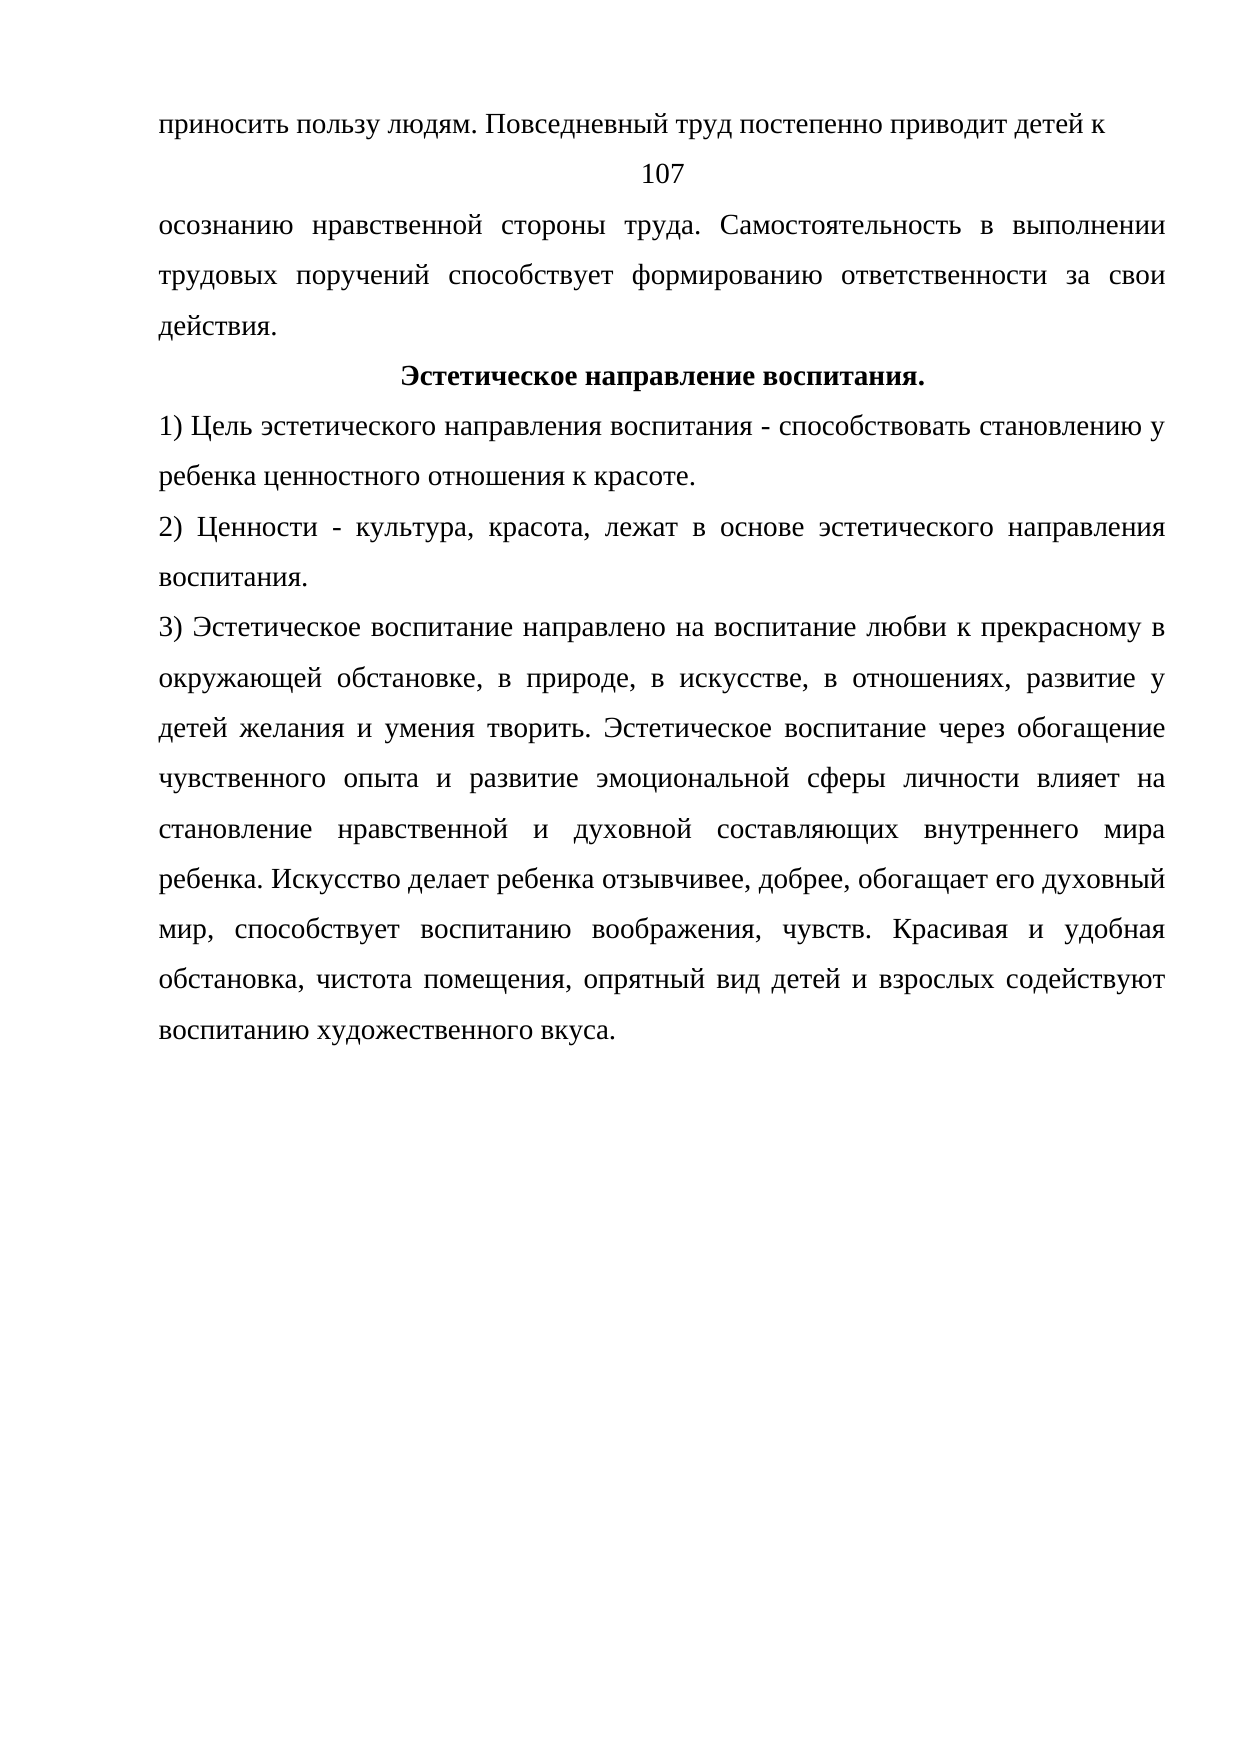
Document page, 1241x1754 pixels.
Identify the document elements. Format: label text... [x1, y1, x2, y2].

text 1) Цель эстетического направления воспитания - способствовать становлению у ребенка ценностного отношения к красоте. [158, 408, 1166, 492]
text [158, 106, 1166, 140]
text 107 [158, 157, 1166, 190]
text 2) Ценности - культура, красота, лежат в основе эстетического направления воспитания. [158, 509, 1166, 593]
text 3) Эстетическое воспитание направлено на воспитание любви к прекрасному в окружающей обстановке, в природе, в искусстве, в отношениях, развитие у детей желания и умения творить. Эстетическое воспитание через обогащение чувственного опыта и развитие эмоциональной сферы личности влияет на становление нравственной и духовной составляющих внутреннего мира ребенка. Искусство делает ребенка отзывчивее, добрее, обогащает его духовный мир, способствует воспитанию воображения, чувств. Красивая и удобная обстановка, чистота помещения, опрятный вид детей и взрослых содействуют воспитанию художественного вкуса. [158, 609, 1166, 1046]
text осознанию нравственной стороны труда. Самостоятельность в выполнении трудовых поручений способствует формированию ответственности за свои действия. [158, 207, 1166, 341]
text Эстетическое направление воспитания. [158, 358, 1166, 391]
